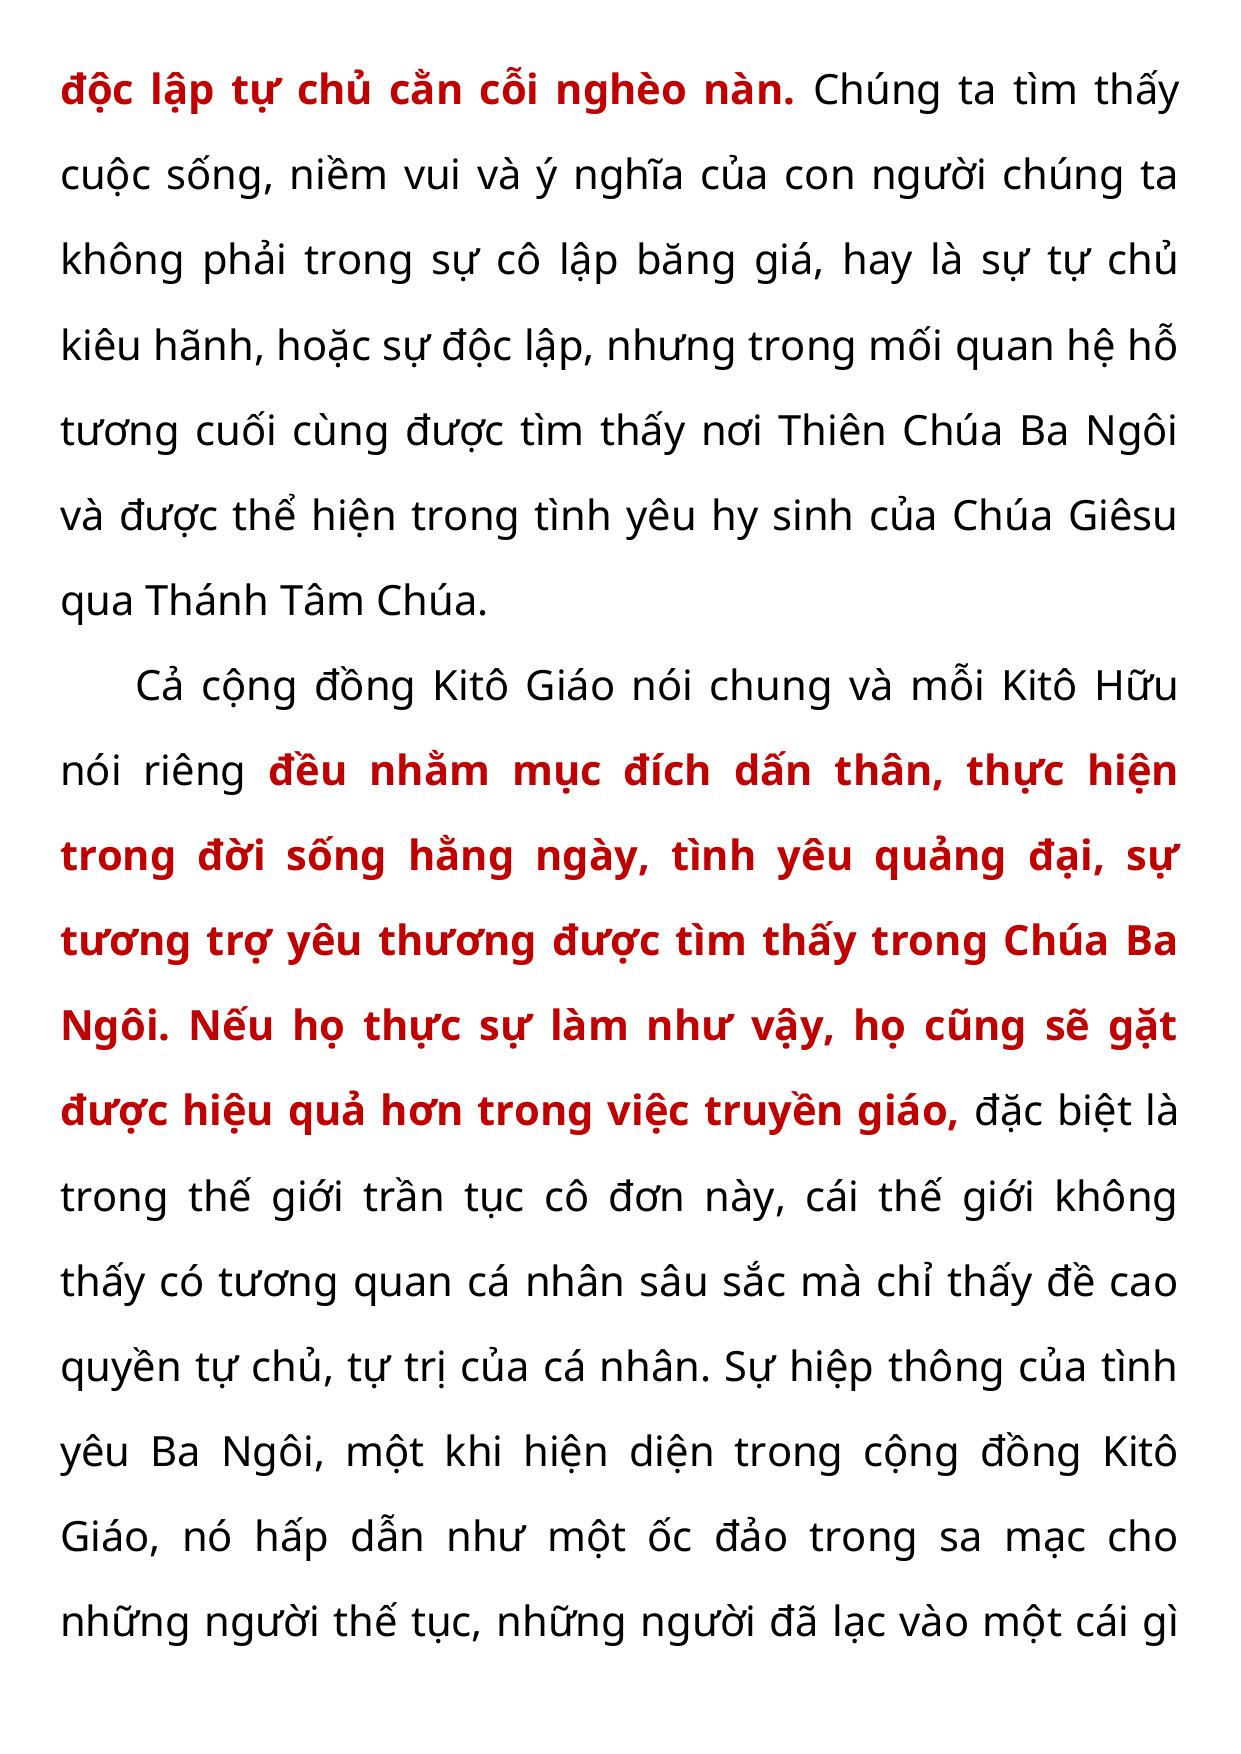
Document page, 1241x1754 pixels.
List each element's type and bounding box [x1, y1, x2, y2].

text [60, 60, 1180, 627]
text [60, 656, 1180, 1649]
